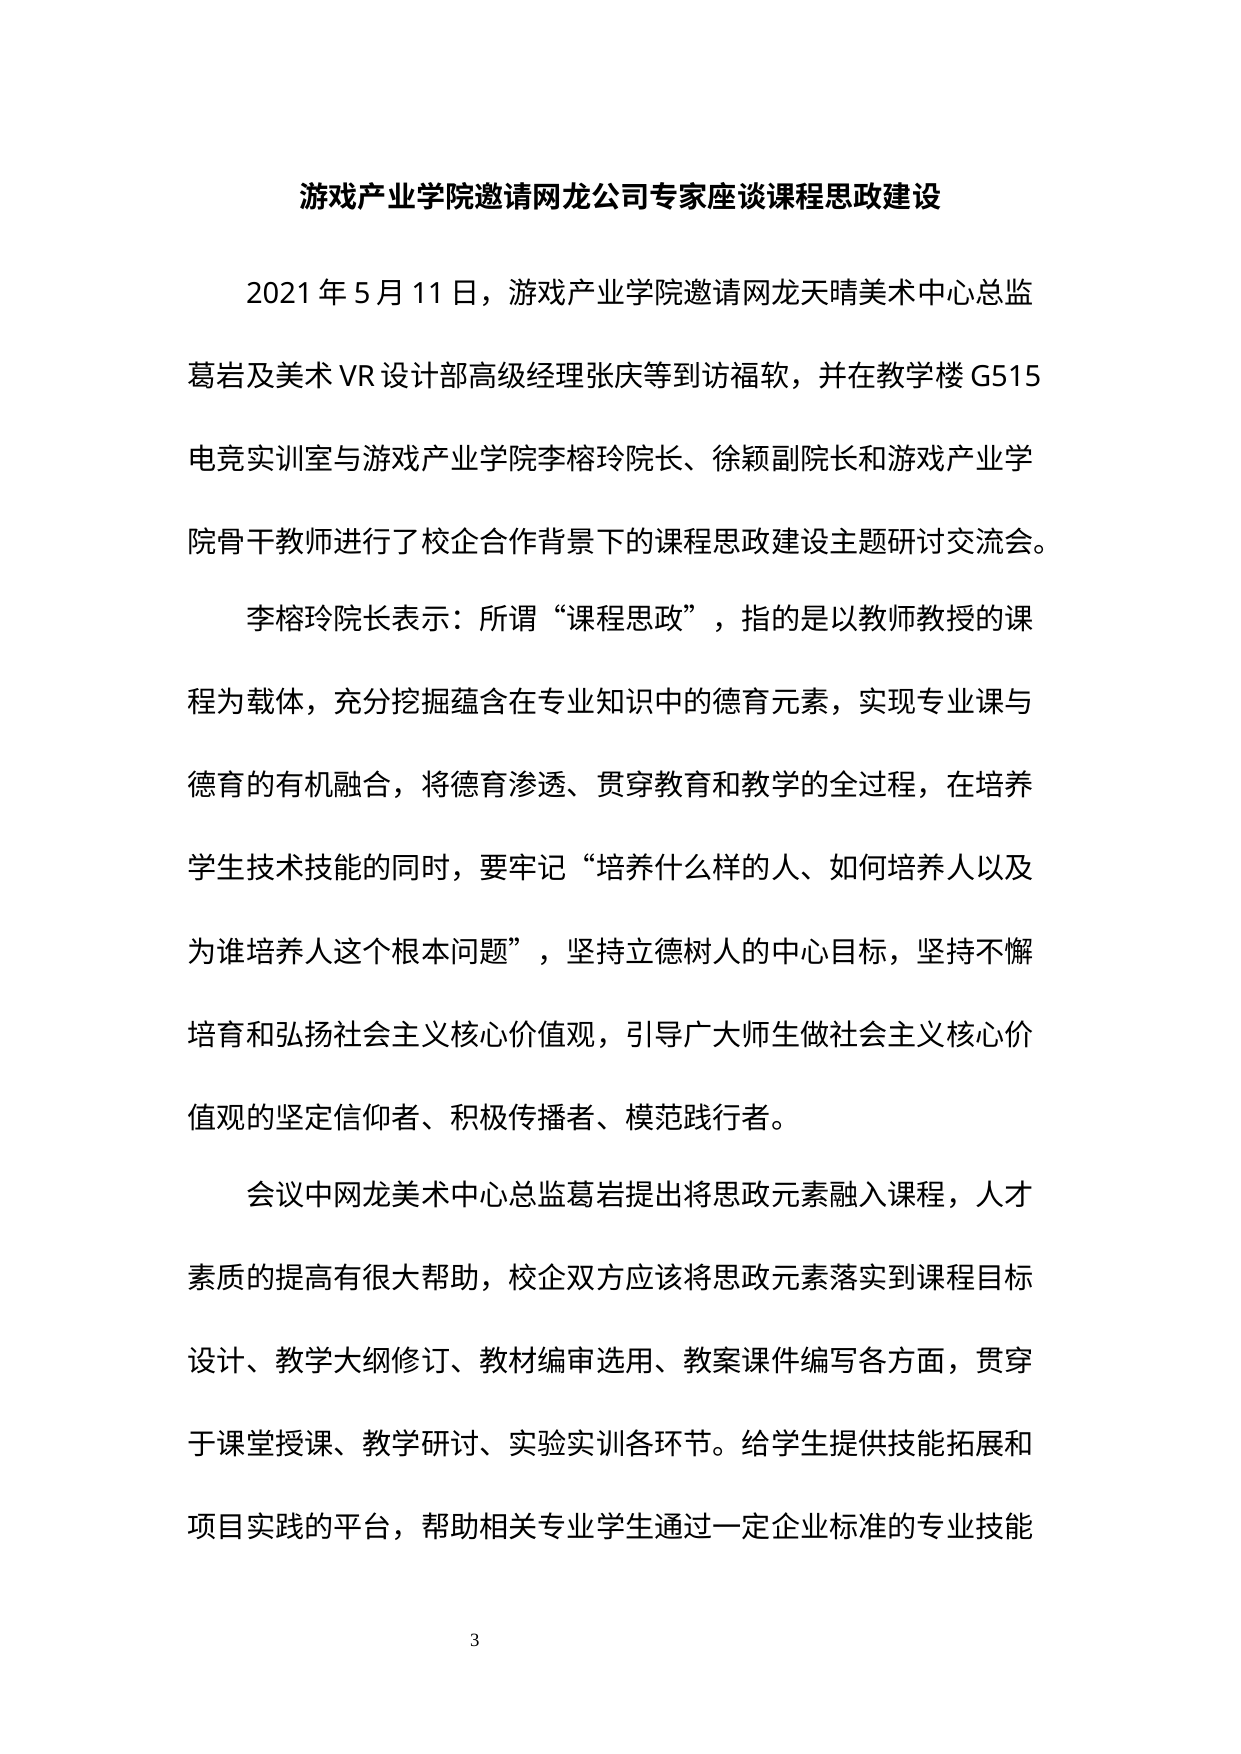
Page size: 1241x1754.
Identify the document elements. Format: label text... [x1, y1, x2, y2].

text 2021年5月11日，游戏产业学院邀请网龙天晴美术中心总监葛岩及美术VR设计部高级经理张庆等到访福软，并在教学楼G515电竞实训室与游戏产业学院李榕玲院长、徐颖副院长和游戏产业学院骨干教师进行了校企合作背景下的课程思政建设主题研讨交流会。 [187, 258, 1053, 573]
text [187, 1160, 1053, 1557]
text 李榕玲院长表示：所谓“课程思政”，指的是以教师教授的课程为载体，充分挖掘蕴含在专业知识中的德育元素，实现专业课与德育的有机融合，将德育渗透、贯穿教育和教学的全过程，在培养学生技术技能的同时，要牢记“培养什么样的人、如何培养人以及为谁培养人这个根本问题”，坚持立德树人的中心目标，坚持不懈培育和弘扬社会主义核心价值观，引导广大师生做社会主义核心价值观的坚定信仰者、积极传播者、模范践行者。 [187, 584, 1053, 1148]
text 游戏产业学院邀请网龙公司专家座谈课程思政建设 [187, 162, 1053, 227]
